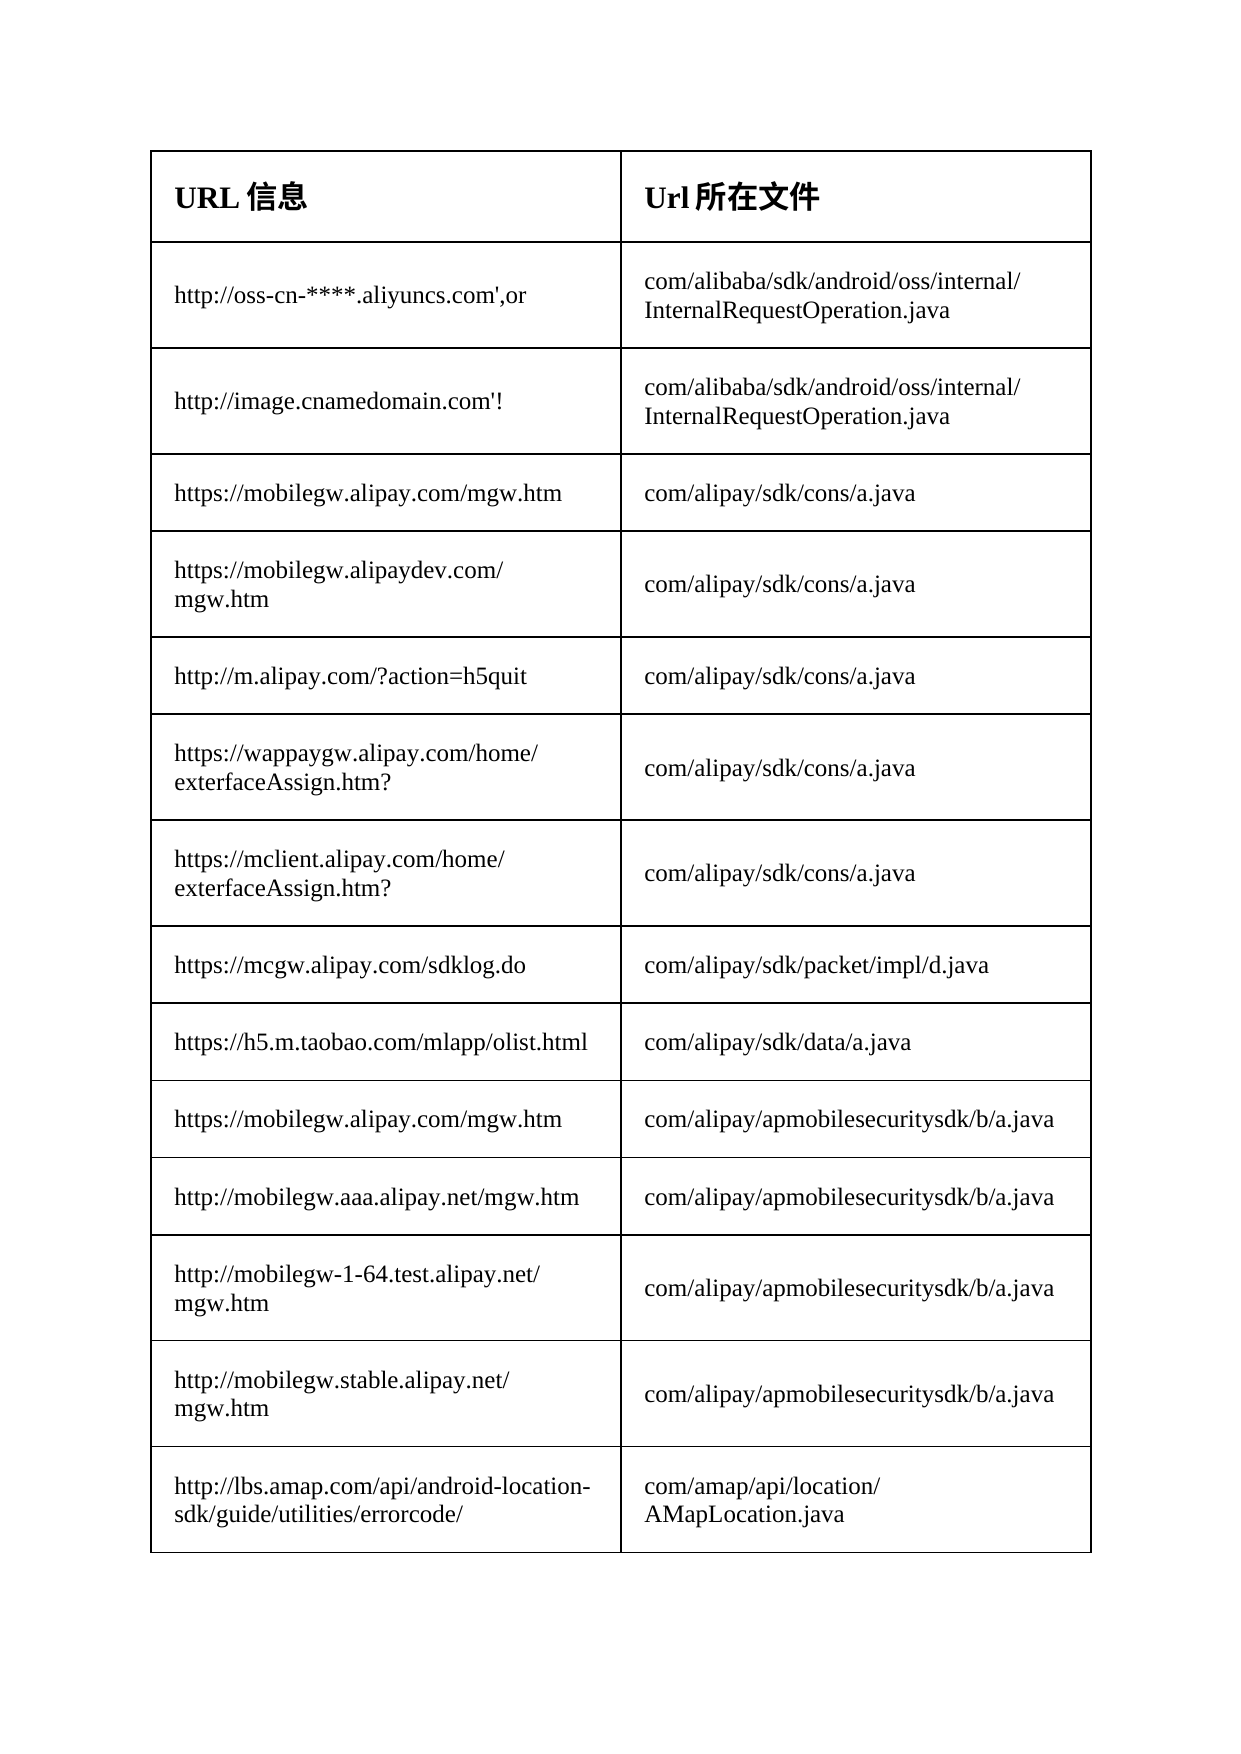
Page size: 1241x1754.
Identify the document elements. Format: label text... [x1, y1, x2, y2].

table_cell com/alipay/sdk/cons/a.java [622, 821, 1090, 925]
table_cell http://mobilegw.aaa.alipay.net/mgw.htm [152, 1158, 620, 1234]
table_cell http://image.cnamedomain.com'! [152, 349, 620, 453]
table_cell com/alipay/apmobilesecuritysdk/b/a.java [622, 1081, 1090, 1157]
table_cell com/alipay/sdk/data/a.java [622, 1004, 1090, 1079]
table_cell http://oss-cn-****.aliyuncs.com',or [152, 243, 620, 347]
table_cell com/alipay/sdk/cons/a.java [622, 455, 1090, 530]
table_cell https://mobilegw.alipay.com/mgw.htm [152, 455, 620, 530]
table_cell http://mobilegw-1-64.test.alipay.net/mgw.htm [152, 1236, 620, 1340]
table_cell https://mcgw.alipay.com/sdklog.do [152, 927, 620, 1002]
table_cell com/alipay/sdk/cons/a.java [622, 532, 1090, 636]
table_cell https://mobilegw.alipay.com/mgw.htm [152, 1081, 620, 1157]
table_cell com/alipay/apmobilesecuritysdk/b/a.java [622, 1236, 1090, 1340]
table_header URL信息 [152, 152, 620, 241]
table_cell com/alipay/sdk/cons/a.java [622, 638, 1090, 713]
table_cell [622, 243, 1090, 347]
table_cell https://wappaygw.alipay.com/home/exterfaceAssign.htm? [152, 715, 620, 819]
table_cell https://mobilegw.alipaydev.com/mgw.htm [152, 532, 620, 636]
table_cell https://h5.m.taobao.com/mlapp/olist.html [152, 1004, 620, 1079]
table_cell com/alipay/apmobilesecuritysdk/b/a.java [622, 1341, 1090, 1446]
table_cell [622, 349, 1090, 453]
table_cell http://m.alipay.com/?action=h5quit [152, 638, 620, 713]
table_cell http://mobilegw.stable.alipay.net/mgw.htm [152, 1341, 620, 1446]
table_cell com/alipay/sdk/cons/a.java [622, 715, 1090, 819]
table_header Url所在文件 [622, 152, 1090, 241]
table_cell com/amap/api/location/AMapLocation.java [622, 1447, 1090, 1552]
table_cell com/alipay/sdk/packet/impl/d.java [622, 927, 1090, 1002]
table_cell http://lbs.amap.com/api/android-location-sdk/guide/utilities/errorcode/ [152, 1447, 620, 1552]
table_cell com/alipay/apmobilesecuritysdk/b/a.java [622, 1158, 1090, 1234]
table_cell https://mclient.alipay.com/home/exterfaceAssign.htm? [152, 821, 620, 925]
